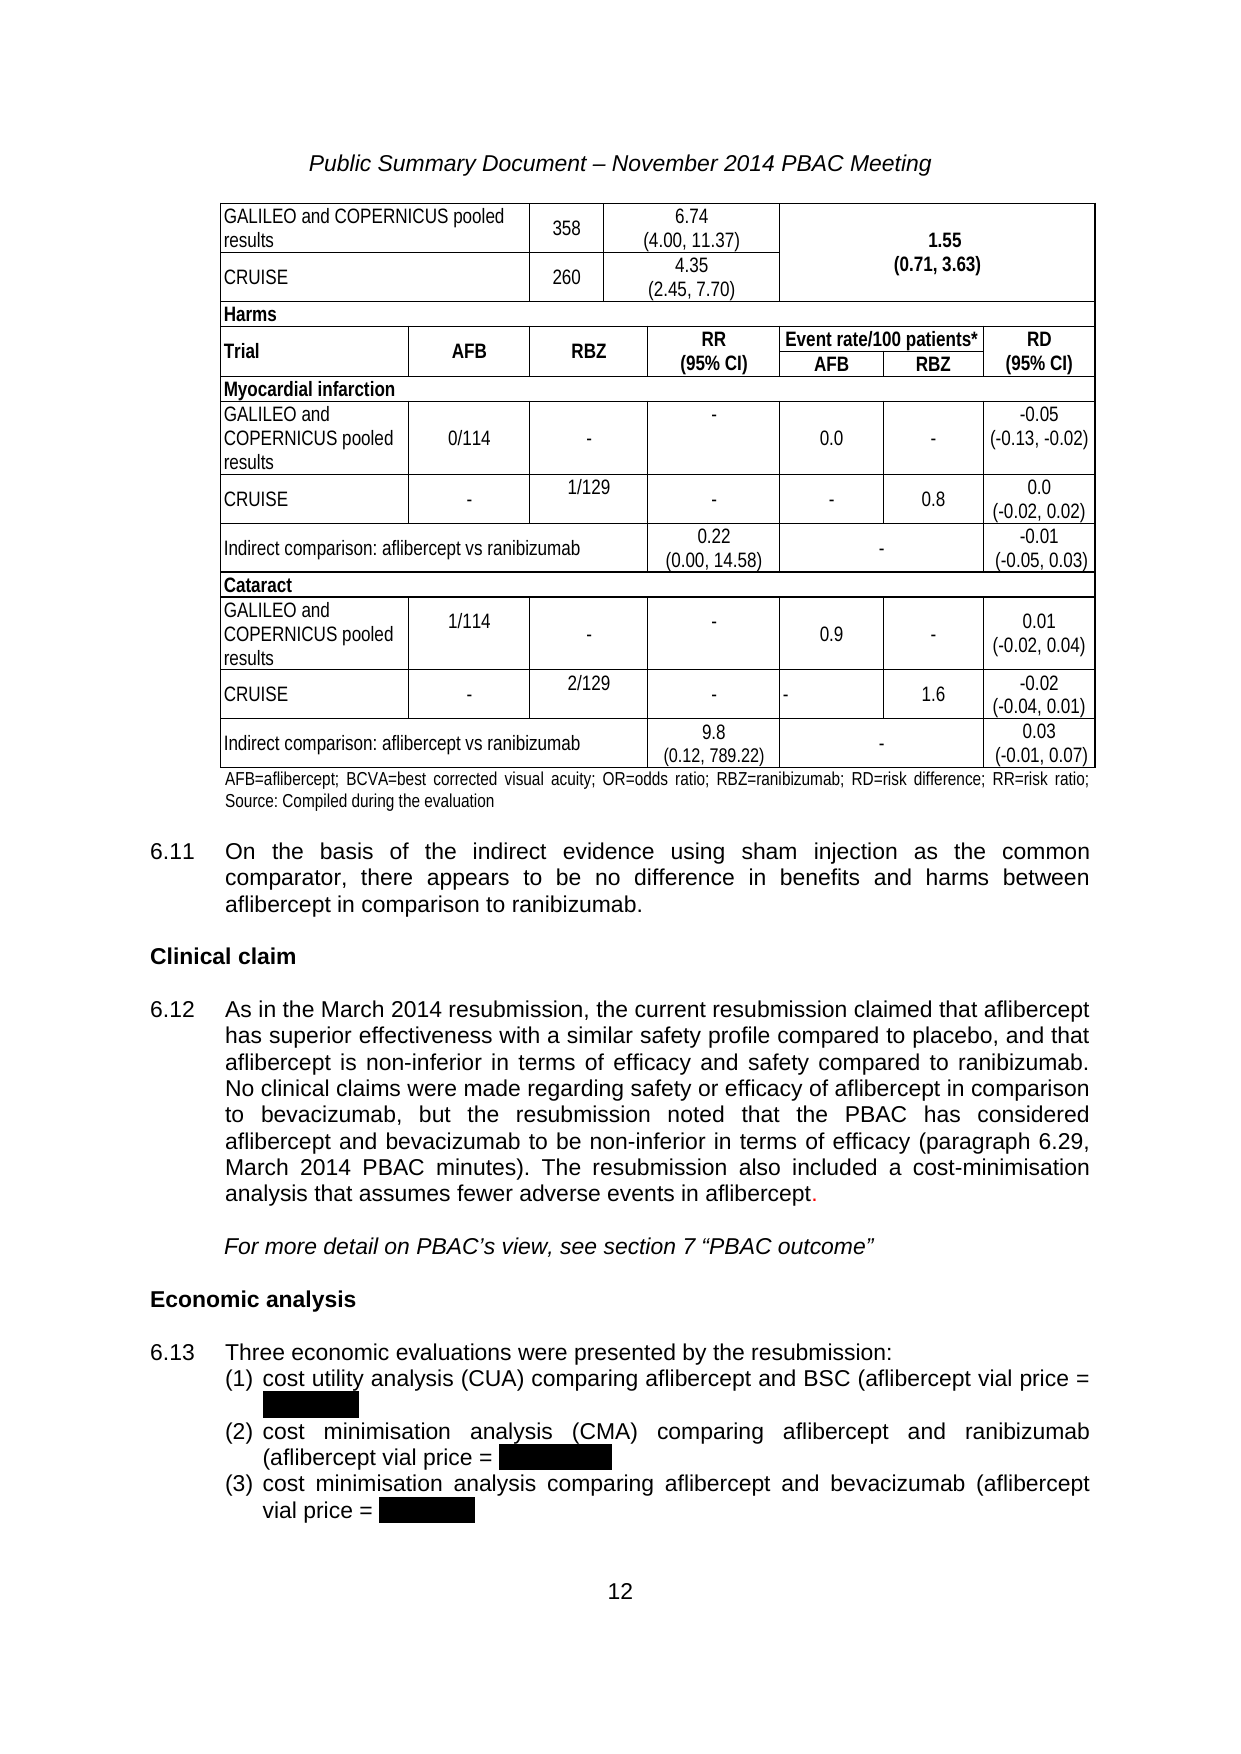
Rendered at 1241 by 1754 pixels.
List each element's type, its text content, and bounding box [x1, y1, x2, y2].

list cost utility analysis (CUA) comparing aflibercept and BSC (aflibercept vial price = '''''''''''''''''''''' [225, 1365, 1090, 1418]
list Three economic evaluations were presented by the resubmission: [150, 1338, 1090, 1365]
table_cell RR (95% CI) [648, 327, 779, 376]
table_cell RBZ [530, 327, 647, 376]
table_cell - [648, 670, 779, 718]
table_cell 4.35 (2.45, 7.70) [604, 253, 779, 301]
table_cell Trial [221, 327, 408, 376]
table_cell - [884, 402, 983, 473]
table_cell 0/114 [409, 402, 529, 473]
table_cell 0.03 (-0.01, 0.07) [984, 719, 1094, 767]
table_cell AFB [409, 327, 529, 376]
table_cell Cataract [221, 573, 1094, 596]
table_cell GALILEO and COPERNICUS pooled results [221, 402, 408, 473]
table_cell 1/129 [530, 475, 647, 522]
table_cell GALILEO and COPERNICUS pooled results [221, 598, 408, 669]
table_cell CRUISE [221, 670, 408, 718]
table_cell 0.0 (-0.02, 0.02) [984, 475, 1094, 522]
table_cell Indirect comparison: aflibercept vs ranibizumab [221, 524, 647, 571]
table_cell - [780, 670, 883, 718]
table_cell 1/114 [409, 598, 529, 669]
list AFB=aflibercept; BCVA=best corrected visual acuity; OR=odds ratio; RBZ=ranibizumab; RD=risk difference; RR=risk ratio; Source: Compiled during the evaluation [225, 768, 1090, 811]
table_cell -0.05 (-0.13, -0.02) [984, 402, 1094, 473]
list cost minimisation analysis comparing aflibercept and bevacizumab (aflibercept vial price = '''''''''''''''''''''' [225, 1470, 1090, 1523]
table_cell - [780, 475, 883, 522]
table_cell - [648, 598, 779, 669]
table_cell GALILEO and COPERNICUS pooled results [221, 204, 529, 252]
table_cell AFB [780, 352, 883, 376]
table_cell -0.02 (-0.04, 0.01) [984, 670, 1094, 718]
table_cell 0.8 [884, 475, 983, 522]
list On the basis of the indirect evidence using sham injection as the common comparator, there appears to be no difference in benefits and harms between aflibercept in comparison to ranibizumab. [150, 838, 1090, 917]
table_cell - [409, 670, 529, 718]
table_cell RD (95% CI) [984, 327, 1094, 376]
table_cell 2/129 [530, 670, 647, 718]
table_cell - [530, 402, 647, 473]
table_cell 0.01 (-0.02, 0.04) [984, 598, 1094, 669]
table_cell 0.0 [780, 402, 883, 473]
text Economic analysis [150, 1286, 1090, 1312]
table_cell 260 [530, 253, 603, 301]
table_cell 0.9 [780, 598, 883, 669]
table_cell Event rate/100 patients* [780, 327, 983, 351]
list As in the March 2014 resubmission, the current resubmission claimed that aflibercept has superior effectiveness with a similar safety profile compared to placebo, and that aflibercept is non-inferior in terms of efficacy and safety compared to ranibizumab. No clinical claims were made regarding safety or efficacy of aflibercept in comparison to bevacizumab, but the resubmission noted that the PBAC has considered aflibercept and bevacizumab to be non-inferior in terms of efficacy (paragraph 6.29, March 2014 PBAC minutes). The resubmission also included a cost-minimisation analysis that assumes fewer adverse events in aflibercept. [150, 996, 1090, 1207]
table_cell 1.6 [884, 670, 983, 718]
table_cell 6.74 (4.00, 11.37) [604, 204, 779, 252]
table_cell - [530, 598, 647, 669]
list cost minimisation analysis (CMA) comparing aflibercept and ranibizumab (aflibercept vial price = '''''''''''''''''''''''''' [225, 1418, 1090, 1470]
table_cell - [884, 598, 983, 669]
table_cell 0.22 (0.00, 14.58) [648, 524, 779, 571]
table_cell 9.8 (0.12, 789.22) [648, 719, 779, 767]
table_cell CRUISE [221, 253, 529, 301]
text Clinical claim [150, 943, 1090, 969]
table_cell Myocardial infarction [221, 377, 1094, 401]
table_cell -0.01 (-0.05, 0.03) [984, 524, 1094, 571]
table_cell - [780, 524, 983, 571]
table_cell - [648, 402, 779, 473]
table_cell - [409, 475, 529, 522]
table_cell - [780, 719, 983, 767]
table_cell CRUISE [221, 475, 408, 522]
table_cell 358 [530, 204, 603, 252]
text For more detail on PBAC’s view, see section 7 “PBAC outcome” [224, 1233, 1090, 1259]
table_cell Harms [221, 302, 1094, 326]
table_cell Indirect comparison: aflibercept vs ranibizumab [221, 719, 647, 767]
table_cell RBZ [884, 352, 983, 376]
table_cell - [648, 475, 779, 522]
table_cell 1.55 (0.71, 3.63) [780, 204, 1094, 301]
